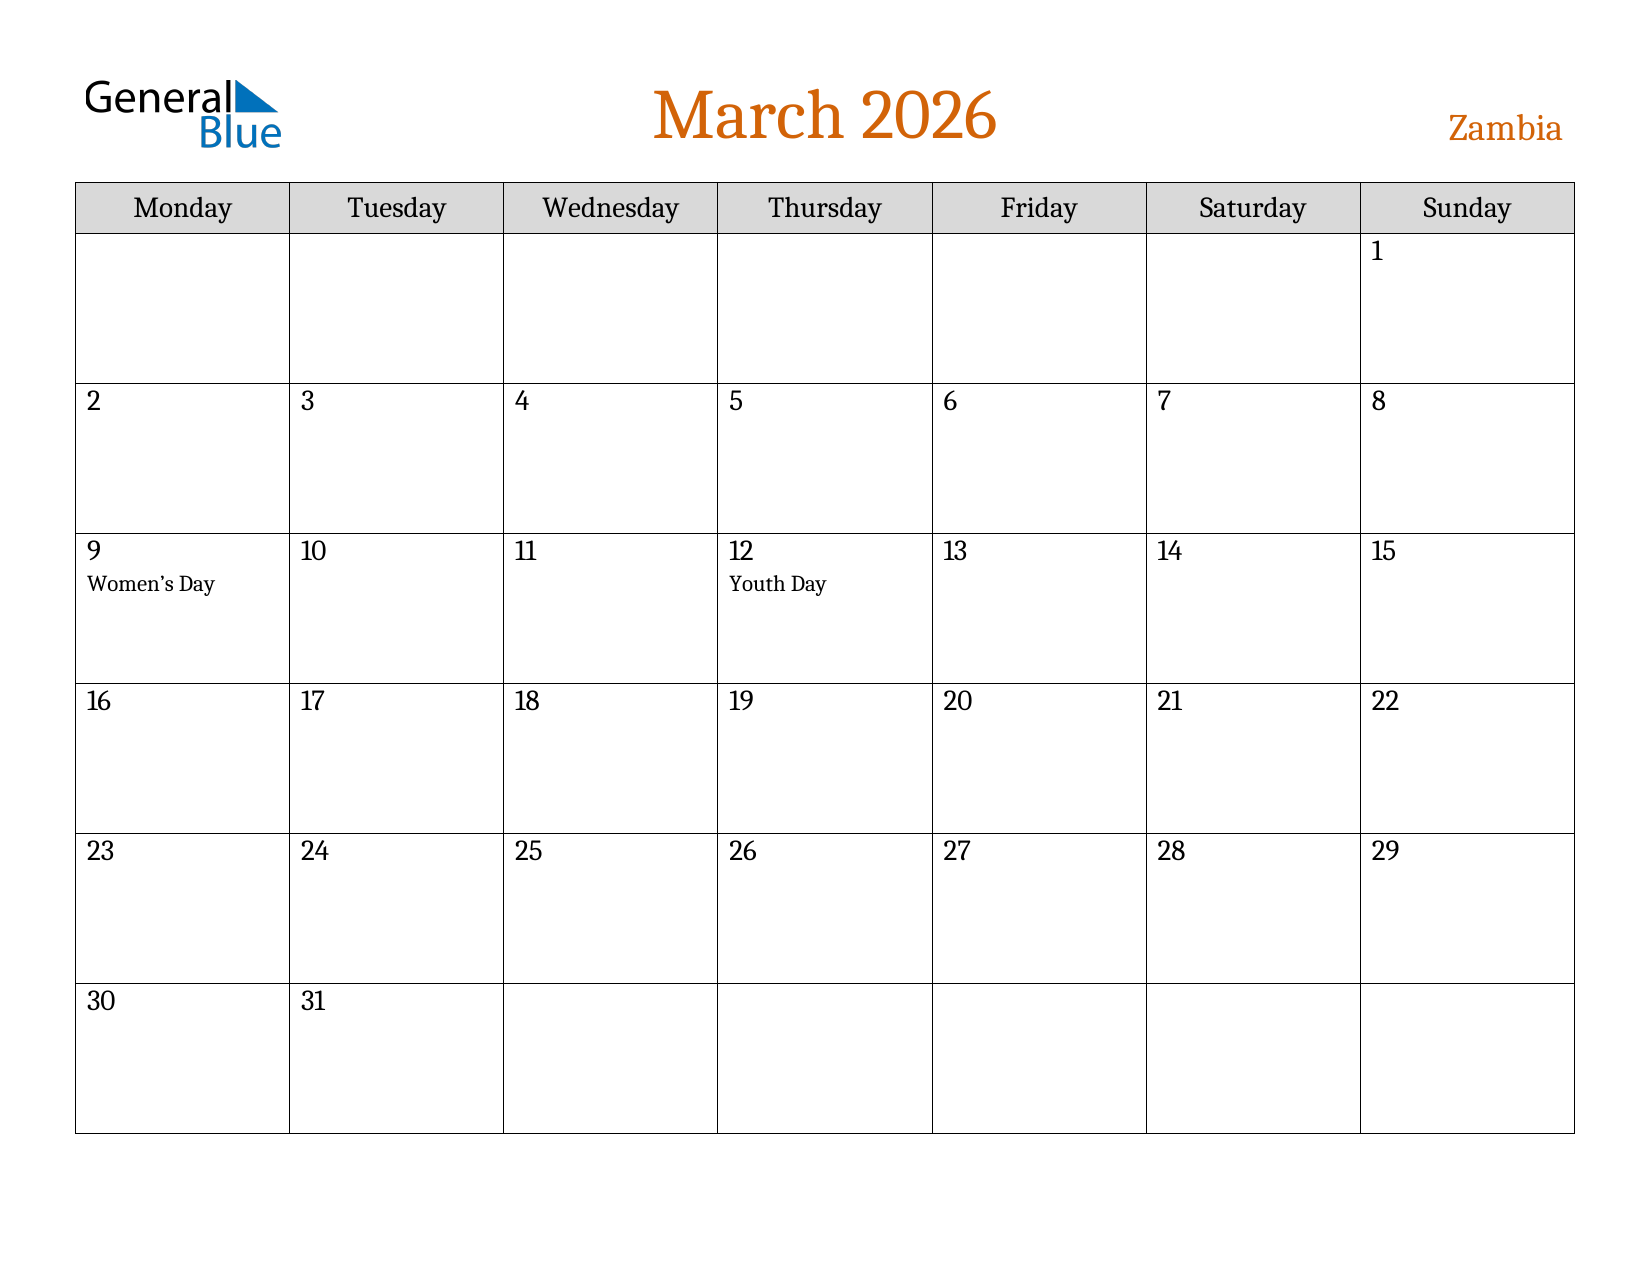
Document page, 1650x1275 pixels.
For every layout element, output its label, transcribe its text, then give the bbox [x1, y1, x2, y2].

table_cell [718, 720, 932, 833]
table_cell [933, 870, 1146, 983]
table_cell [718, 1020, 932, 1133]
table_cell 3 [290, 384, 503, 420]
table_cell [290, 420, 503, 533]
table_cell 22 [1361, 684, 1574, 720]
table_cell [1147, 1020, 1360, 1133]
table_cell Monday [76, 183, 289, 233]
table_cell Saturday [1147, 183, 1360, 233]
table_cell [504, 1020, 717, 1133]
table_cell [1147, 870, 1360, 983]
table_cell 9 [76, 534, 289, 570]
table_cell 2 [76, 384, 289, 420]
table_cell 29 [1361, 834, 1574, 870]
table_cell [504, 270, 717, 383]
table_cell 4 [504, 384, 717, 420]
table_cell 31 [290, 984, 503, 1020]
table_cell [290, 570, 503, 683]
table_cell 25 [504, 834, 717, 870]
table_cell 15 [1361, 534, 1574, 570]
table_cell [718, 420, 932, 533]
table_cell 27 [933, 834, 1146, 870]
table_cell [290, 720, 503, 833]
table_cell [718, 870, 932, 983]
table_cell [504, 984, 717, 1020]
table_cell 11 [504, 534, 717, 570]
table_cell [1361, 870, 1574, 983]
table_cell [290, 1020, 503, 1133]
table_cell Youth Day [718, 570, 932, 683]
table_cell [1147, 570, 1360, 683]
table_cell 16 [76, 684, 289, 720]
table_cell [933, 570, 1146, 683]
table_cell [1361, 720, 1574, 833]
table_cell [1147, 234, 1360, 270]
table_cell [1361, 420, 1574, 533]
table_cell 21 [1147, 684, 1360, 720]
table_cell [1147, 984, 1360, 1020]
table_cell [76, 1020, 289, 1133]
table_cell Sunday [1361, 183, 1574, 233]
table_cell [290, 234, 503, 270]
table_cell [933, 1020, 1146, 1133]
table_cell 23 [76, 834, 289, 870]
table_cell Thursday [718, 183, 932, 233]
table_cell 12 [718, 534, 932, 570]
table_cell 5 [718, 384, 932, 420]
table_cell 1 [1361, 234, 1574, 270]
table_cell 18 [504, 684, 717, 720]
table_cell 10 [290, 534, 503, 570]
table_cell 24 [290, 834, 503, 870]
table_cell Tuesday [290, 183, 503, 233]
table_cell Wednesday [504, 183, 717, 233]
table_cell Friday [933, 183, 1146, 233]
table_cell [76, 234, 289, 270]
table_cell Women’s Day [76, 570, 289, 683]
picture [86, 80, 281, 148]
table_cell [290, 870, 503, 983]
table_cell 13 [933, 534, 1146, 570]
table_cell 26 [718, 834, 932, 870]
table_cell [504, 720, 717, 833]
table_cell 8 [1361, 384, 1574, 420]
table_cell [718, 234, 932, 270]
table_cell [933, 420, 1146, 533]
table_cell [76, 870, 289, 983]
table_cell [1147, 420, 1360, 533]
table_cell 7 [1147, 384, 1360, 420]
table_cell 17 [290, 684, 503, 720]
table_cell [76, 270, 289, 383]
table_cell [1361, 570, 1574, 683]
table_cell [1361, 1020, 1574, 1133]
table_cell [933, 984, 1146, 1020]
table_cell [1361, 984, 1574, 1020]
table_cell [718, 984, 932, 1020]
table_cell [718, 270, 932, 383]
table_cell [933, 234, 1146, 270]
table_cell [504, 420, 717, 533]
table_cell [504, 570, 717, 683]
table_cell 19 [718, 684, 932, 720]
table_cell [504, 870, 717, 983]
table_cell [1361, 270, 1574, 383]
table_cell [1147, 720, 1360, 833]
table_cell [76, 420, 289, 533]
table_cell [504, 234, 717, 270]
table_cell 20 [933, 684, 1146, 720]
table_cell 14 [1147, 534, 1360, 570]
table_cell 6 [933, 384, 1146, 420]
table_cell [933, 720, 1146, 833]
table_cell 28 [1147, 834, 1360, 870]
table_cell [76, 720, 289, 833]
table_cell [290, 270, 503, 383]
table_cell 30 [76, 984, 289, 1020]
table_header March 2026 [504, 75, 1146, 182]
table_header Zambia [1146, 75, 1574, 182]
table_cell [933, 270, 1146, 383]
table_cell [1147, 270, 1360, 383]
table_header [76, 75, 503, 182]
